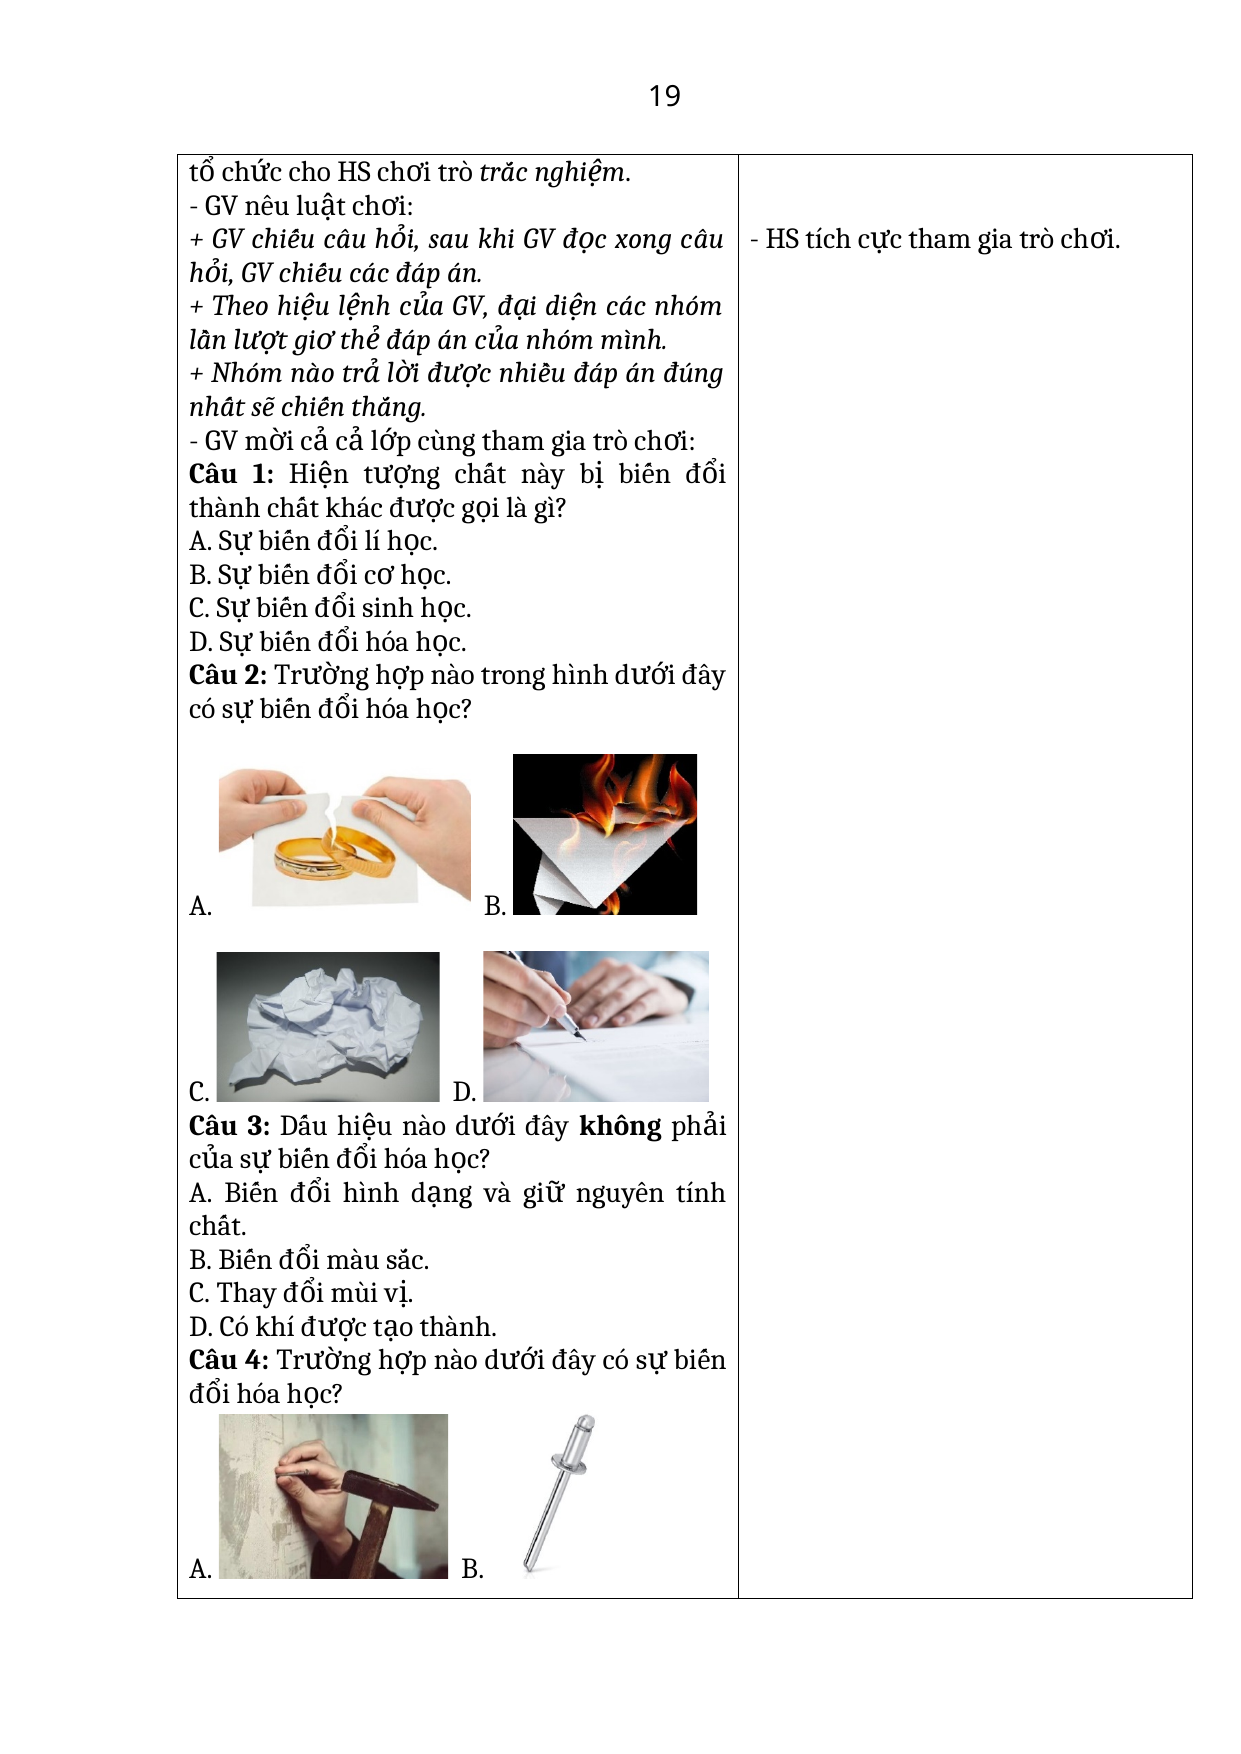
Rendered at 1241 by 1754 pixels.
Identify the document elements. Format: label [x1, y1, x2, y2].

picture [513, 754, 698, 915]
picture [483, 951, 709, 1102]
picture [490, 1410, 641, 1579]
table_cell [178, 155, 738, 1598]
picture [218, 760, 471, 915]
picture [218, 1414, 449, 1579]
picture [216, 952, 440, 1102]
table_cell [739, 155, 1192, 1598]
